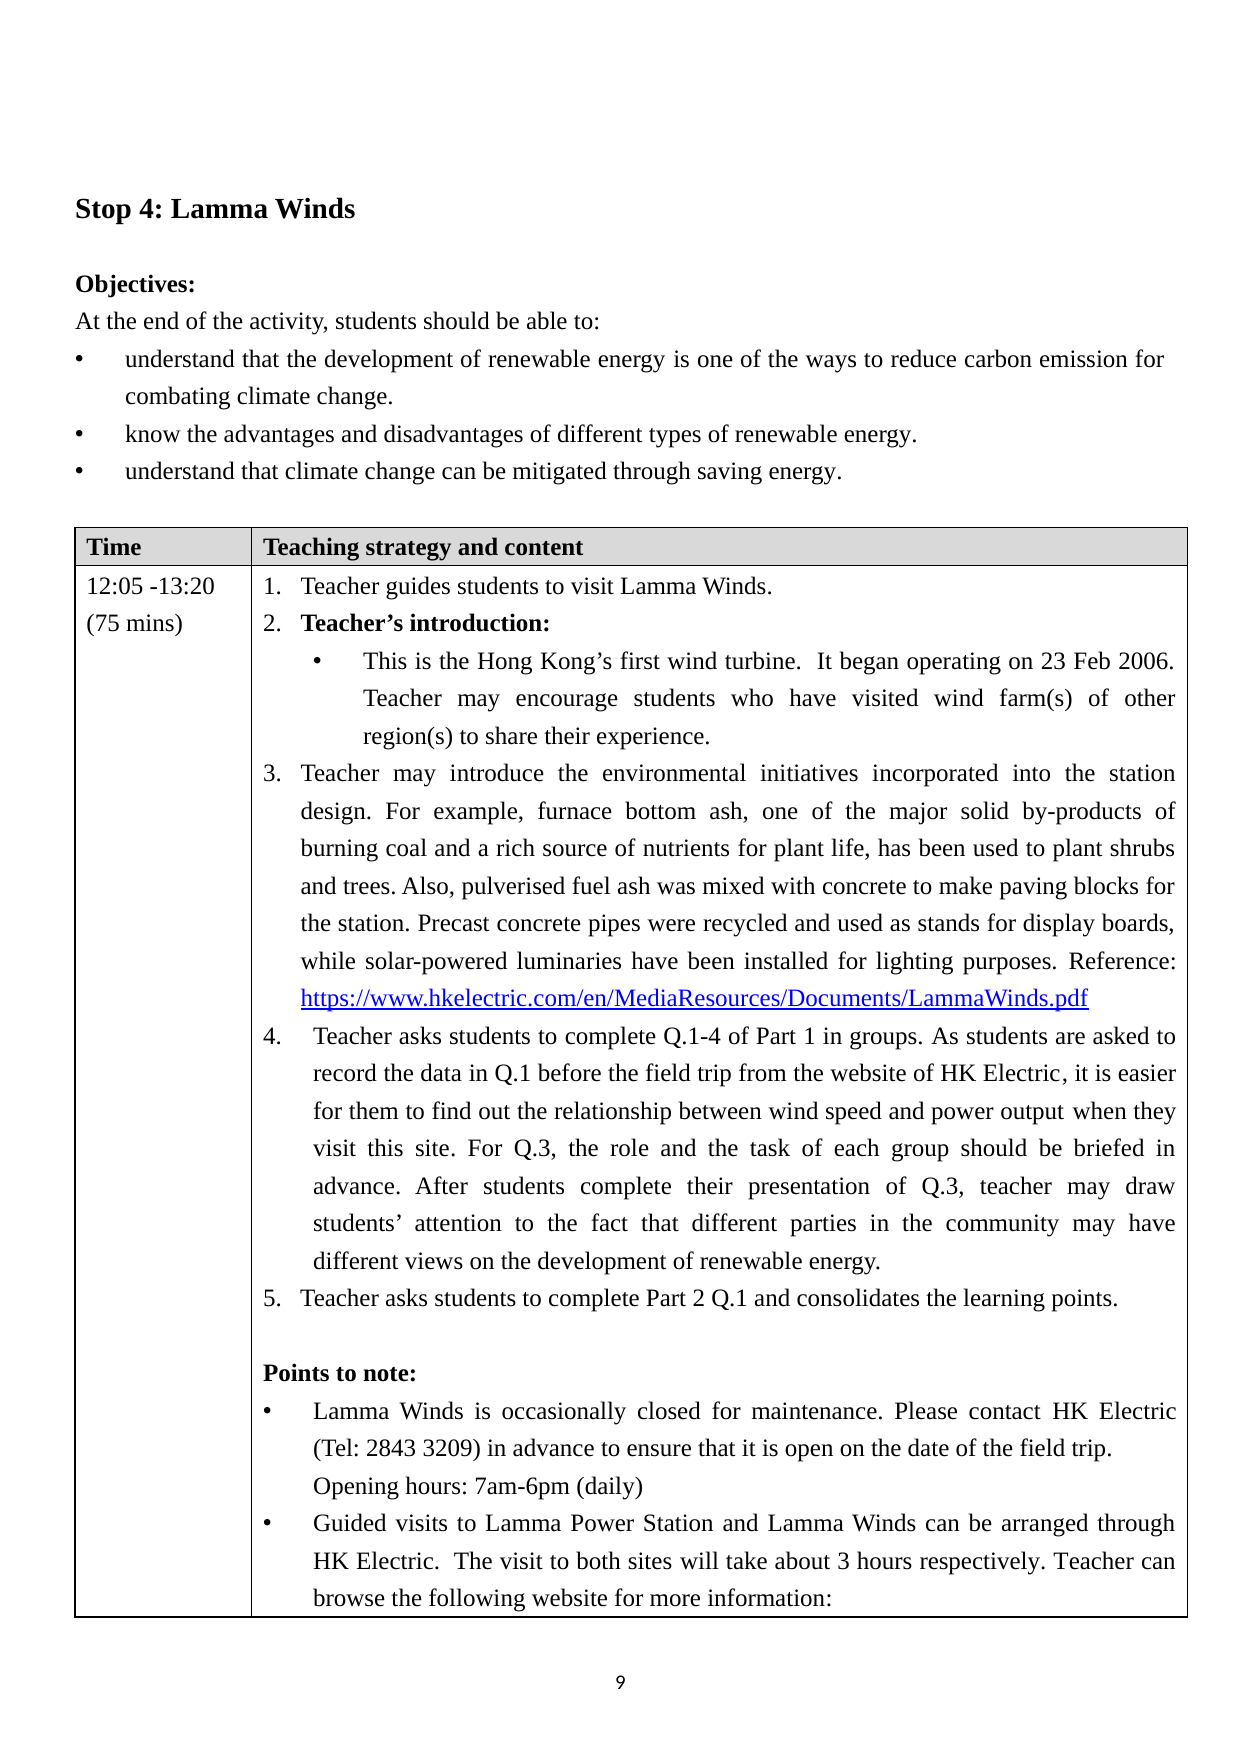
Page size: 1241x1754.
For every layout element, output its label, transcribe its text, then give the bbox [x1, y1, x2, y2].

text Stop 4: Lamma Winds [75, 189, 1165, 227]
table_header Teaching strategy and content [252, 528, 1187, 565]
list know the advantages and disadvantages of different types of renewable energy. [75, 414, 1165, 452]
table_header Time [76, 528, 251, 565]
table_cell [76, 566, 251, 1616]
list understand that the development of renewable energy is one of the ways to reduce carbon emission for combating climate change. [75, 339, 1165, 414]
text Objectives: [75, 264, 1165, 302]
list understand that climate change can be mitigated through saving energy. [75, 452, 1165, 489]
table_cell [252, 566, 1187, 1616]
text At the end of the activity, students should be able to: [75, 302, 1165, 339]
